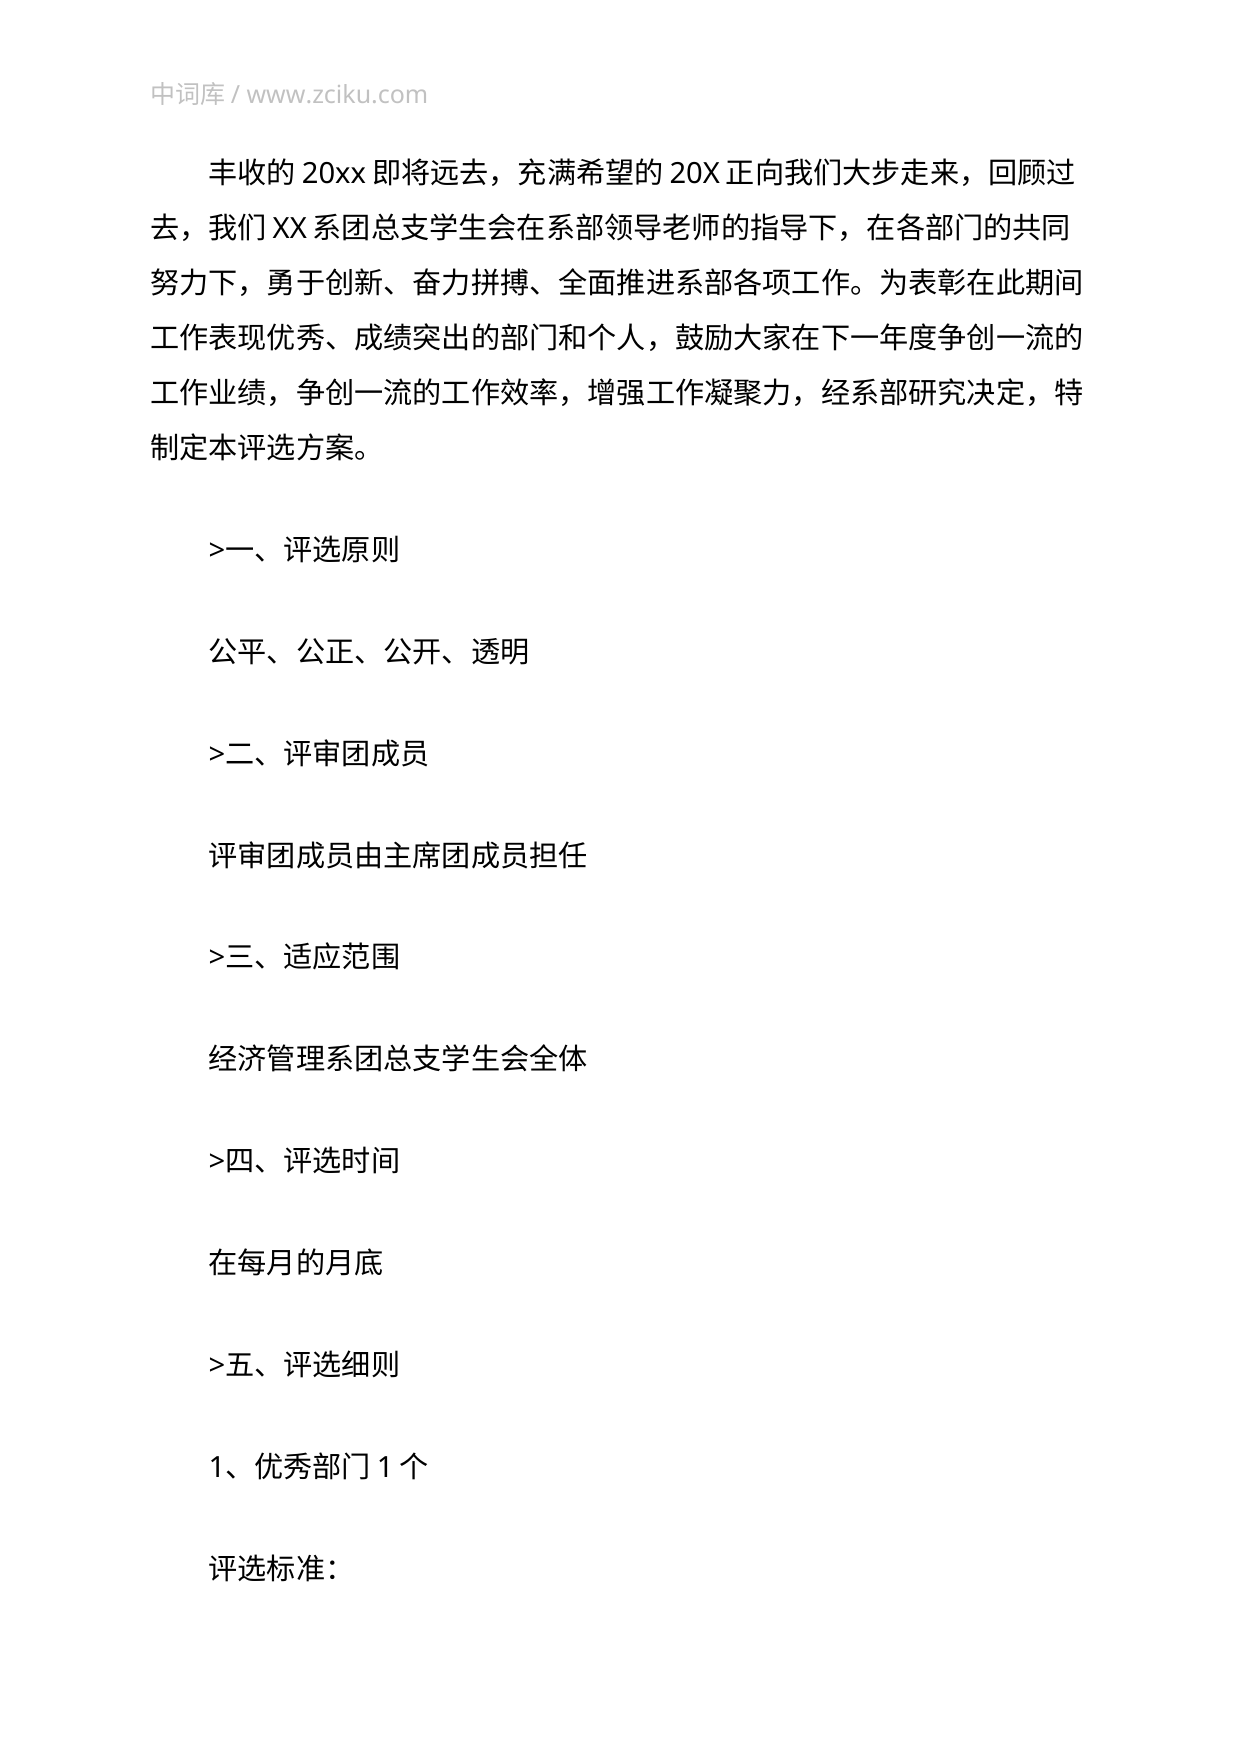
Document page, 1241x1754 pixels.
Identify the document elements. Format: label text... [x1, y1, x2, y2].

text >五、评选细则 [150, 1341, 1090, 1384]
text 1、优秀部门1个 [150, 1443, 1090, 1486]
text 丰收的20xx即将远去，充满希望的20X正向我们大步走来，回顾过去，我们XX系团总支学生会在系部领导老师的指导下，在各部门的共同努力下，勇于创新、奋力拼搏、全面推进系部各项工作。为表彰在此期间工作表现优秀、成绩突出的部门和个人，鼓励大家在下一年度争创一流的工作业绩，争创一流的工作效率，增强工作凝聚力，经系部研究决定，特制定本评选方案。 [150, 150, 1090, 467]
text >三、适应范围 [150, 934, 1090, 976]
text 在每月的月底 [150, 1240, 1090, 1282]
text 公平、公正、公开、透明 [150, 628, 1090, 671]
text >二、评审团成员 [150, 730, 1090, 773]
text 经济管理系团总支学生会全体 [150, 1036, 1090, 1078]
text >四、评选时间 [150, 1138, 1090, 1180]
text 评选标准： [150, 1545, 1090, 1588]
text 评审团成员由主席团成员担任 [150, 832, 1090, 874]
text >一、评选原则 [150, 526, 1090, 569]
